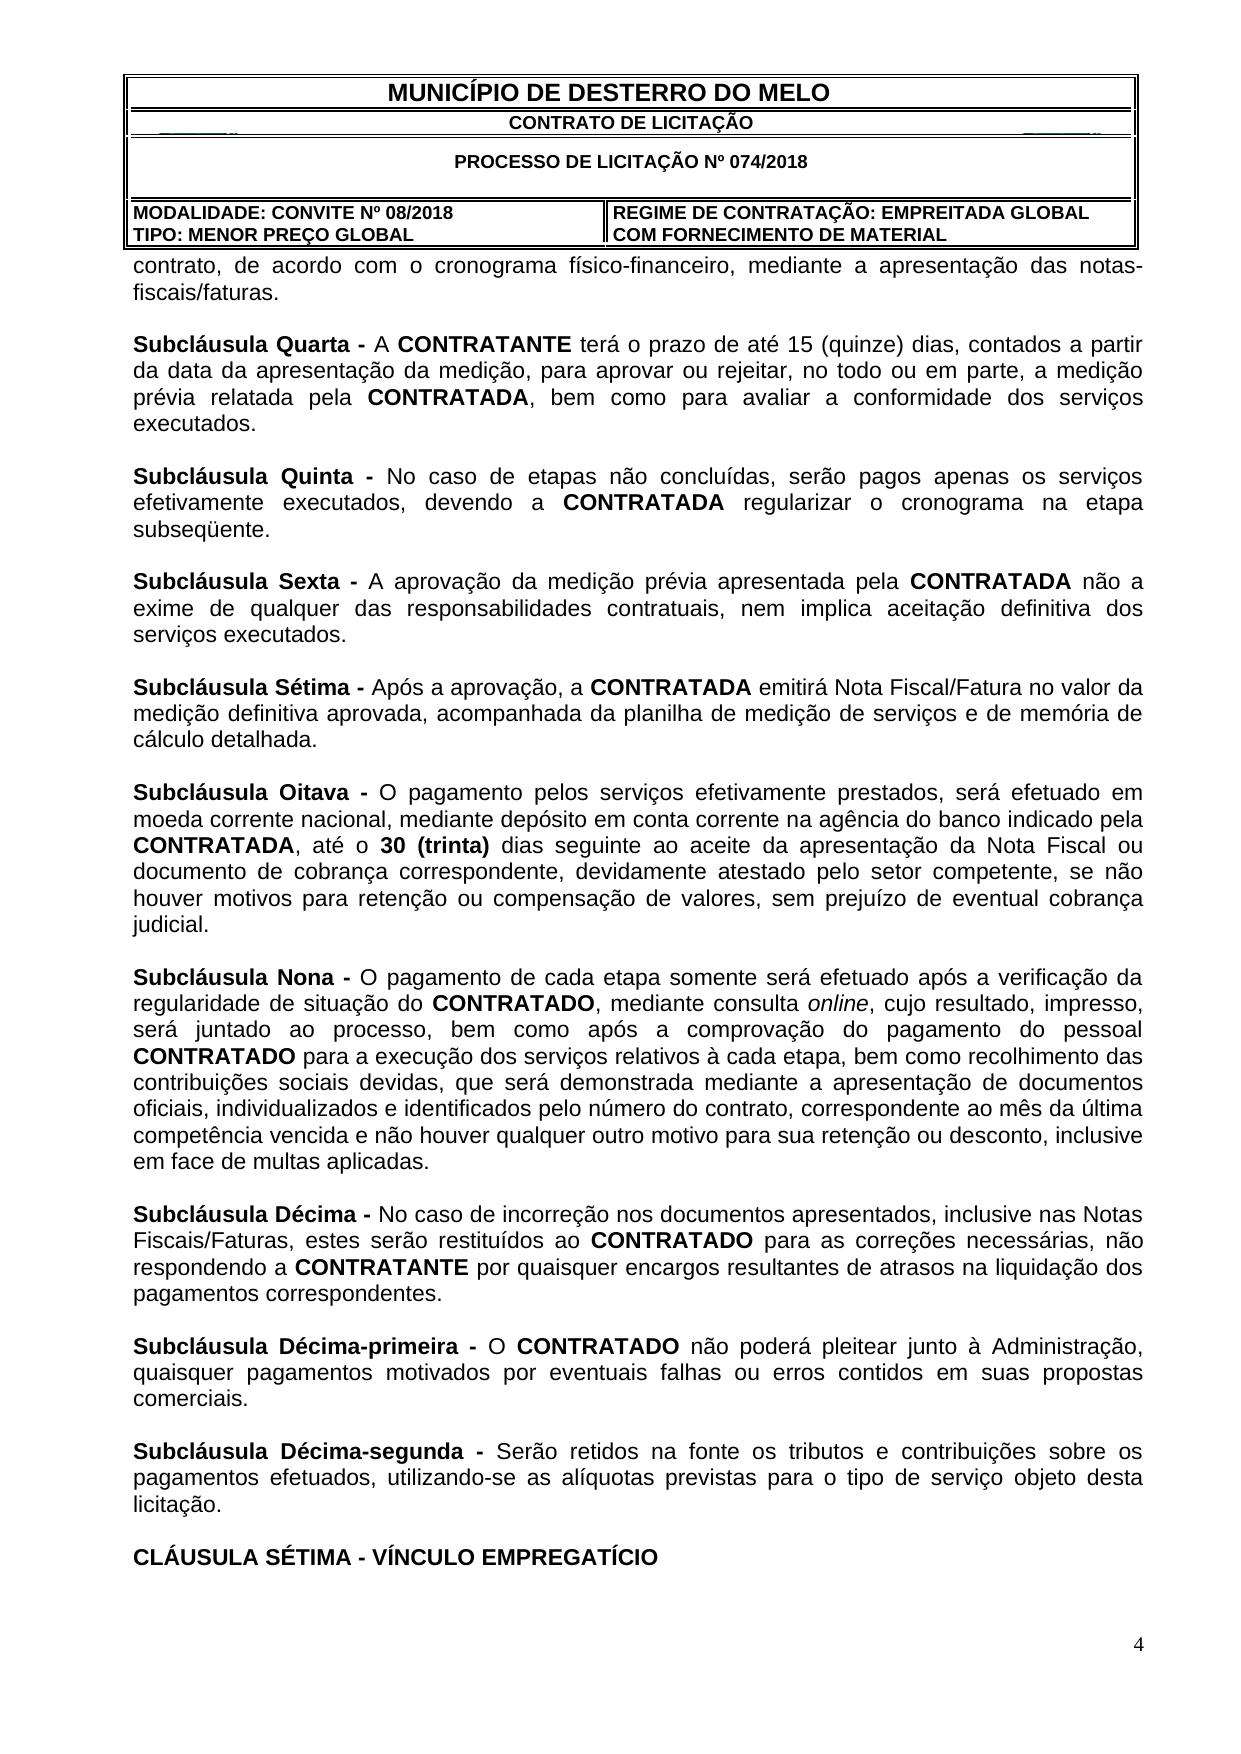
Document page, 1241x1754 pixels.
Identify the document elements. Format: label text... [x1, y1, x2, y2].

text Subcláusula Oitava - O pagamento pelos serviços efetivamente prestados, será efetuado em moeda corrente nacional, mediante depósito em conta corrente na agência do banco indicado pela CONTRATADA, até o 30 (trinta) dias seguinte ao aceite da apresentação da Nota Fiscal ou documento de cobrança correspondente, devidamente atestado pelo setor competente, se não houver motivos para retenção ou compensação de valores, sem prejuízo de eventual cobrança judicial. [133, 779, 1144, 937]
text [133, 252, 1144, 305]
text Subcláusula Quarta - A CONTRATANTE terá o prazo de até 15 (quinze) dias, contados a partir da data da apresentação da medição, para aprovar ou rejeitar, no todo ou em parte, a medição prévia relatada pela CONTRATADA, bem como para avaliar a conformidade dos serviços executados. [133, 331, 1144, 437]
text Subcláusula Décima - No caso de incorreção nos documentos apresentados, inclusive nas Notas Fiscais/Faturas, estes serão restituídos ao CONTRATADO para as correções necessárias, não respondendo a CONTRATANTE por quaisquer encargos resultantes de atrasos na liquidação dos pagamentos correspondentes. [133, 1201, 1144, 1306]
text Subcláusula Décima-primeira - O CONTRATADO não poderá pleitear junto à Administração, quaisquer pagamentos motivados por eventuais falhas ou erros contidos em suas propostas comerciais. [133, 1333, 1144, 1412]
text Subcláusula Sexta - A aprovação da medição prévia apresentada pela CONTRATADA não a exime de qualquer das responsabilidades contratuais, nem implica aceitação definitiva dos serviços executados. [133, 568, 1144, 647]
text CLÁUSULA SÉTIMA - VÍNCULO EMPREGATÍCIO [133, 1543, 1144, 1570]
text Subcláusula Sétima - Após a aprovação, a CONTRATADA emitirá Nota Fiscal/Fatura no valor da medição definitiva aprovada, acompanhada da planilha de medição de serviços e de memória de cálculo detalhada. [133, 674, 1144, 753]
text Subcláusula Quinta - No caso de etapas não concluídas, serão pagos apenas os serviços efetivamente executados, devendo a CONTRATADA regularizar o cronograma na etapa subseqüente. [133, 463, 1144, 542]
text Subcláusula Nona - O pagamento de cada etapa somente será efetuado após a verificação da regularidade de situação do CONTRATADO, mediante consulta online, cujo resultado, impresso, será juntado ao processo, bem como após a comprovação do pagamento do pessoal CONTRATADO para a execução dos serviços relativos à cada etapa, bem como recolhimento das contribuições sociais devidas, que será demonstrada mediante a apresentação de documentos oficiais, individualizados e identificados pelo número do contrato, correspondente ao mês da última competência vencida e não houver qualquer outro motivo para sua retenção ou desconto, inclusive em face de multas aplicadas. [133, 964, 1144, 1174]
text Subcláusula Décima-segunda - Serão retidos na fonte os tributos e contribuições sobre os pagamentos efetuados, utilizando-se as alíquotas previstas para o tipo de serviço objeto desta licitação. [133, 1438, 1144, 1517]
